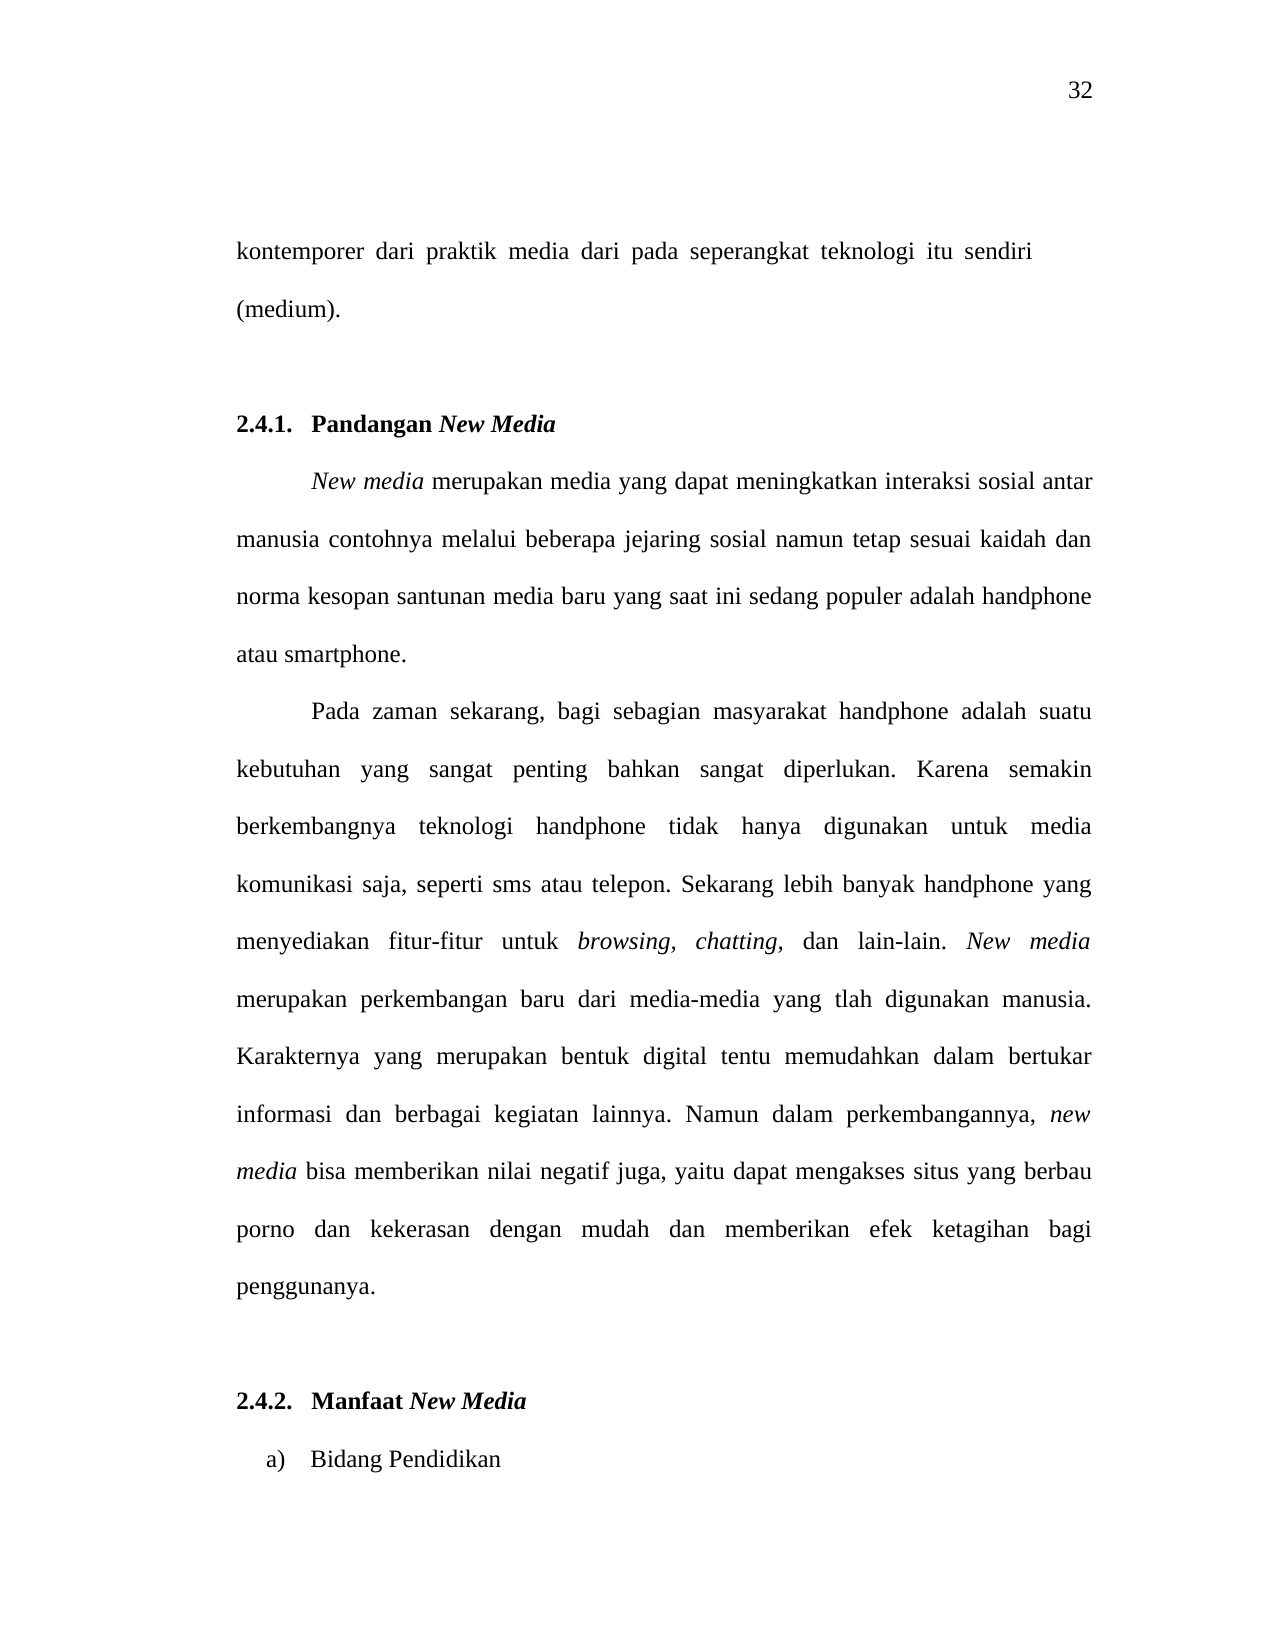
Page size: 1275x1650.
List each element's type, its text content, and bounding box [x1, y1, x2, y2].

text Pada zaman sekarang, bagi sebagian masyarakat handphone adalah suatu kebutuhan yang sangat penting bahkan sangat diperlukan. Karena semakin berkembangnya teknologi handphone tidak hanya digunakan untuk media komunikasi saja, seperti sms atau telepon. Sekarang lebih banyak handphone yang menyediakan fitur-fitur untuk browsing, chatting, dan lain-lain. New media merupakan perkembangan baru dari media-media yang tlah digunakan manusia. Karakternya yang merupakan bentuk digital tentu memudahkan dalam bertukar informasi dan berbagai kegiatan lainnya. Namun dalam perkembangannya, new media bisa memberikan nilai negatif juga, yaitu dapat mengakses situs yang berbau porno dan kekerasan dengan mudah dan memberikan efek ketagihan bagi penggunanya. [236, 696, 1093, 1300]
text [236, 236, 1034, 322]
list Manfaat New Media [236, 1386, 1093, 1415]
list Bidang Pendidikan [266, 1444, 1093, 1472]
list Pandangan New Media [236, 409, 1034, 437]
text New media merupakan media yang dapat meningkatkan interaksi sosial antar manusia contohnya melalui beberapa jejaring sosial namun tetap sesuai kaidah dan norma kesopan santunan media baru yang saat ini sedang populer adalah handphone atau smartphone. [236, 466, 1093, 667]
